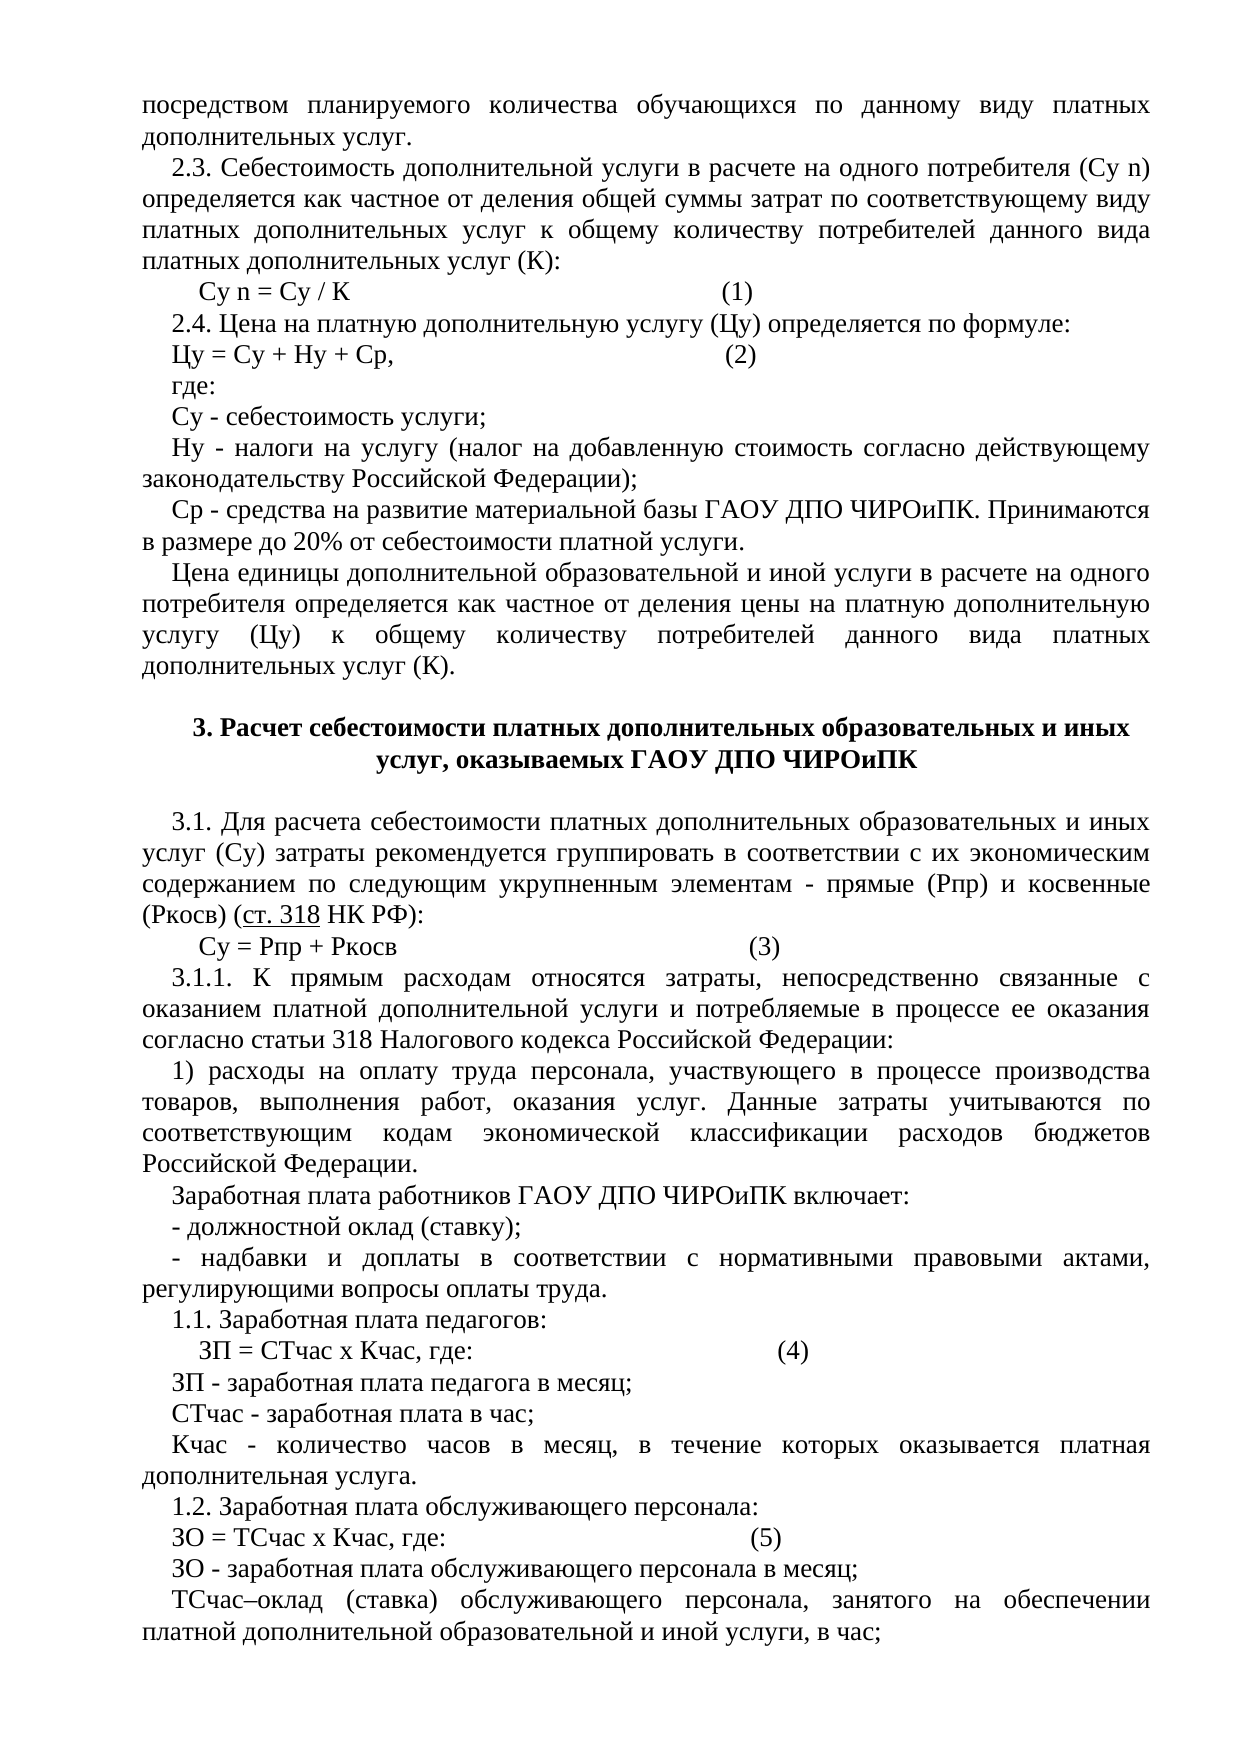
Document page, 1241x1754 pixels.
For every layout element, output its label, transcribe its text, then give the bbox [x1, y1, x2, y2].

text Ср - средства на развитие материальной базы ГАОУ ДПО ЧИРОиПК. Принимаются в размере до 20% от себестоимости платной услуги. [142, 493, 1152, 556]
text ТСчас–оклад (ставка) обслуживающего персонала, занятого на обеспечении платной дополнительной образовательной и иной услуги, в час; [142, 1584, 1152, 1646]
text - должностной оклад (ставку); [142, 1210, 1152, 1241]
text - надбавки и доплаты в соответствии с нормативными правовыми актами, регулирующими вопросы оплаты труда. [142, 1241, 1152, 1303]
text Цу = Су + Ну + Ср, (2) [142, 338, 1152, 369]
text ЗП = СТчас x Кчас, где: (4) [142, 1334, 1152, 1366]
text Су n = Су / К (1) [142, 276, 1152, 307]
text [142, 89, 1152, 151]
text СТчас - заработная плата в час; [142, 1397, 1152, 1428]
text 3.1.1. К прямым расходам относятся затраты, непосредственно связанные с оказанием платной дополнительной услуги и потребляемые в процессе ее оказания согласно статьи 318 Налогового кодекса Российской Федерации: [142, 961, 1152, 1054]
text Цена единицы дополнительной образовательной и иной услуги в расчете на одного потребителя определяется как частное от деления цены на платную дополнительную услугу (Цу) к общему количеству потребителей данного вида платных дополнительных услуг (К). [142, 556, 1152, 680]
text 1.2. Заработная плата обслуживающего персонала: [142, 1490, 1152, 1521]
text Заработная плата работников ГАОУ ДПО ЧИРОиПК включает: [142, 1179, 1152, 1210]
text Су - себестоимость услуги; [142, 400, 1152, 431]
text ЗО = ТСчас x Кчас, где: (5) [142, 1521, 1152, 1552]
text 1.1. Заработная плата педагогов: [142, 1303, 1152, 1334]
text где: [142, 369, 1152, 400]
text 1) расходы на оплату труда персонала, участвующего в процессе производства товаров, выполнения работ, оказания услуг. Данные затраты учитываются по соответствующим кодам экономической классификации расходов бюджетов Российской Федерации. [142, 1054, 1152, 1179]
text Кчас - количество часов в месяц, в течение которых оказывается платная дополнительная услуга. [142, 1428, 1152, 1490]
text 3.1. Для расчета себестоимости платных дополнительных образовательных и иных услуг (Су) затраты рекомендуется группировать в соответствии с их экономическим содержанием по следующим укрупненным элементам - прямые (Рпр) и косвенные (Ркосв) (ст. 318 НК РФ): [142, 805, 1152, 929]
text ЗО - заработная плата обслуживающего персонала в месяц; [142, 1552, 1152, 1584]
text ЗП - заработная плата педагога в месяц; [142, 1366, 1152, 1397]
text Ну - налоги на услугу (налог на добавленную стоимость согласно действующему законодательству Российской Федерации); [142, 431, 1152, 493]
text Су = Рпр + Ркосв (3) [142, 929, 1152, 961]
text 2.3. Себестоимость дополнительной услуги в расчете на одного потребителя (Су n) определяется как частное от деления общей суммы затрат по соответствующему виду платных дополнительных услуг к общему количеству потребителей данного вида платных дополнительных услуг (К): [142, 151, 1152, 276]
text 3. Расчет себестоимости платных дополнительных образовательных и иных услуг, оказываемых ГАОУ ДПО ЧИРОиПК [142, 712, 1152, 774]
text 2.4. Цена на платную дополнительную услугу (Цу) определяется по формуле: [142, 307, 1152, 338]
